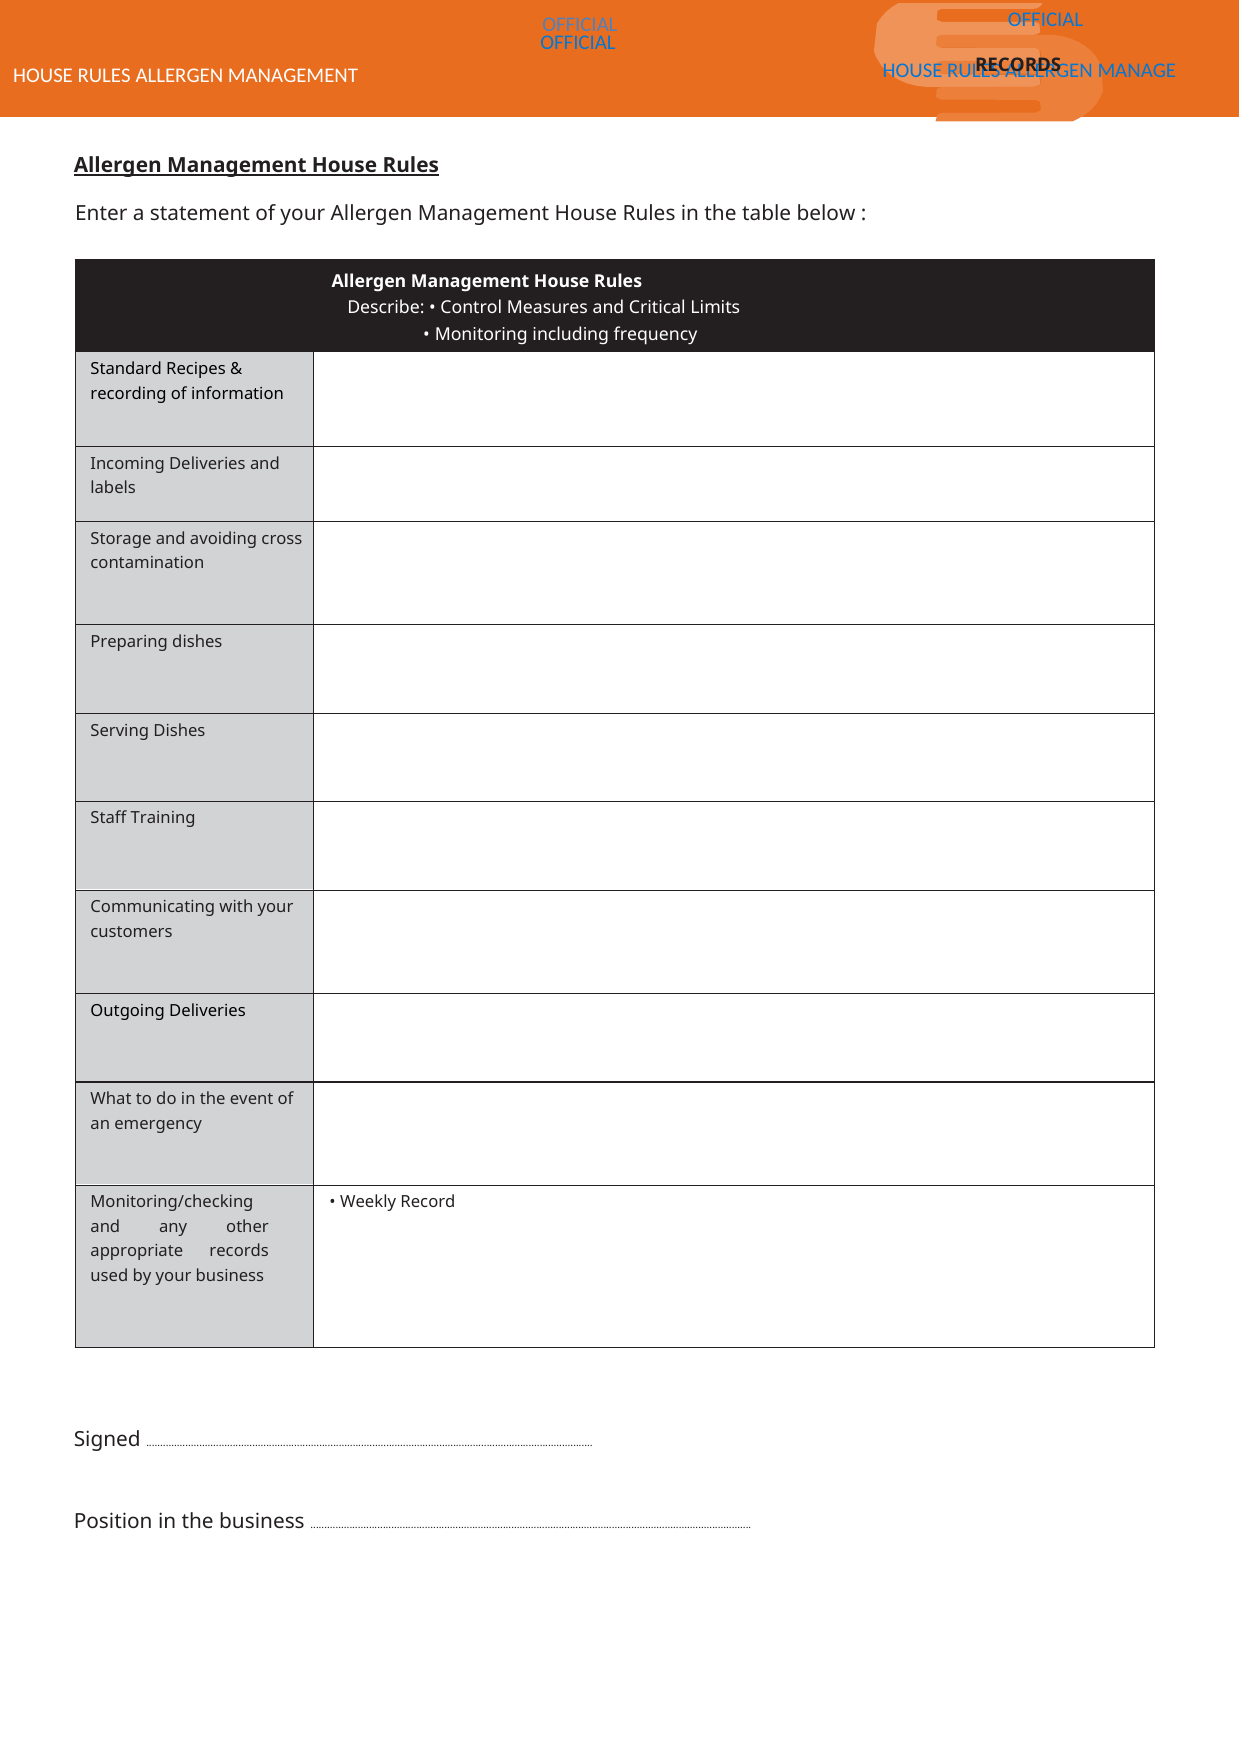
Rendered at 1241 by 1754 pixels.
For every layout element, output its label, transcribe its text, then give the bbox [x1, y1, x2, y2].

text Allergen Management House Rules [73, 150, 1177, 178]
picture [0, 6, 1040, 110]
table_cell What to do in the event of an emergency [76, 1083, 313, 1184]
table_cell Standard Recipes & recording of information [76, 352, 313, 446]
table_cell [314, 714, 1154, 801]
table_cell [314, 522, 1154, 624]
picture [937, 6, 1151, 110]
table_cell Communicating with your customers [76, 891, 313, 993]
table_cell [314, 1083, 1154, 1184]
table_cell Staff Training [76, 802, 313, 889]
text Signed ................................................................................................................................................................ [73, 1424, 1177, 1453]
text Position in the business .............................................................................................................................................................. [73, 1506, 1177, 1534]
table_cell Monitoring/checking and any other appropriate records used by your business [76, 1186, 313, 1347]
table_cell [314, 802, 1154, 889]
text Enter a statement of your Allergen Management House Rules in the table below : [75, 198, 1068, 226]
table_cell Storage and avoiding cross contamination [76, 522, 313, 624]
table_cell [314, 352, 1154, 446]
table_cell Outgoing Deliveries [76, 994, 313, 1081]
table_cell Serving Dishes [76, 714, 313, 801]
picture [1010, 14, 1018, 21]
table_cell Incoming Deliveries and labels [76, 447, 313, 521]
table_cell [314, 447, 1154, 521]
table_cell • Weekly Record [314, 1186, 1154, 1347]
table_cell [314, 994, 1154, 1081]
table_cell [314, 891, 1154, 993]
table_cell Preparing dishes [76, 625, 313, 713]
table_cell [314, 625, 1154, 713]
table_header Allergen Management House Rules Describe: • Control Measures and Critical Limits • Monitoring including frequency [75, 259, 1155, 352]
